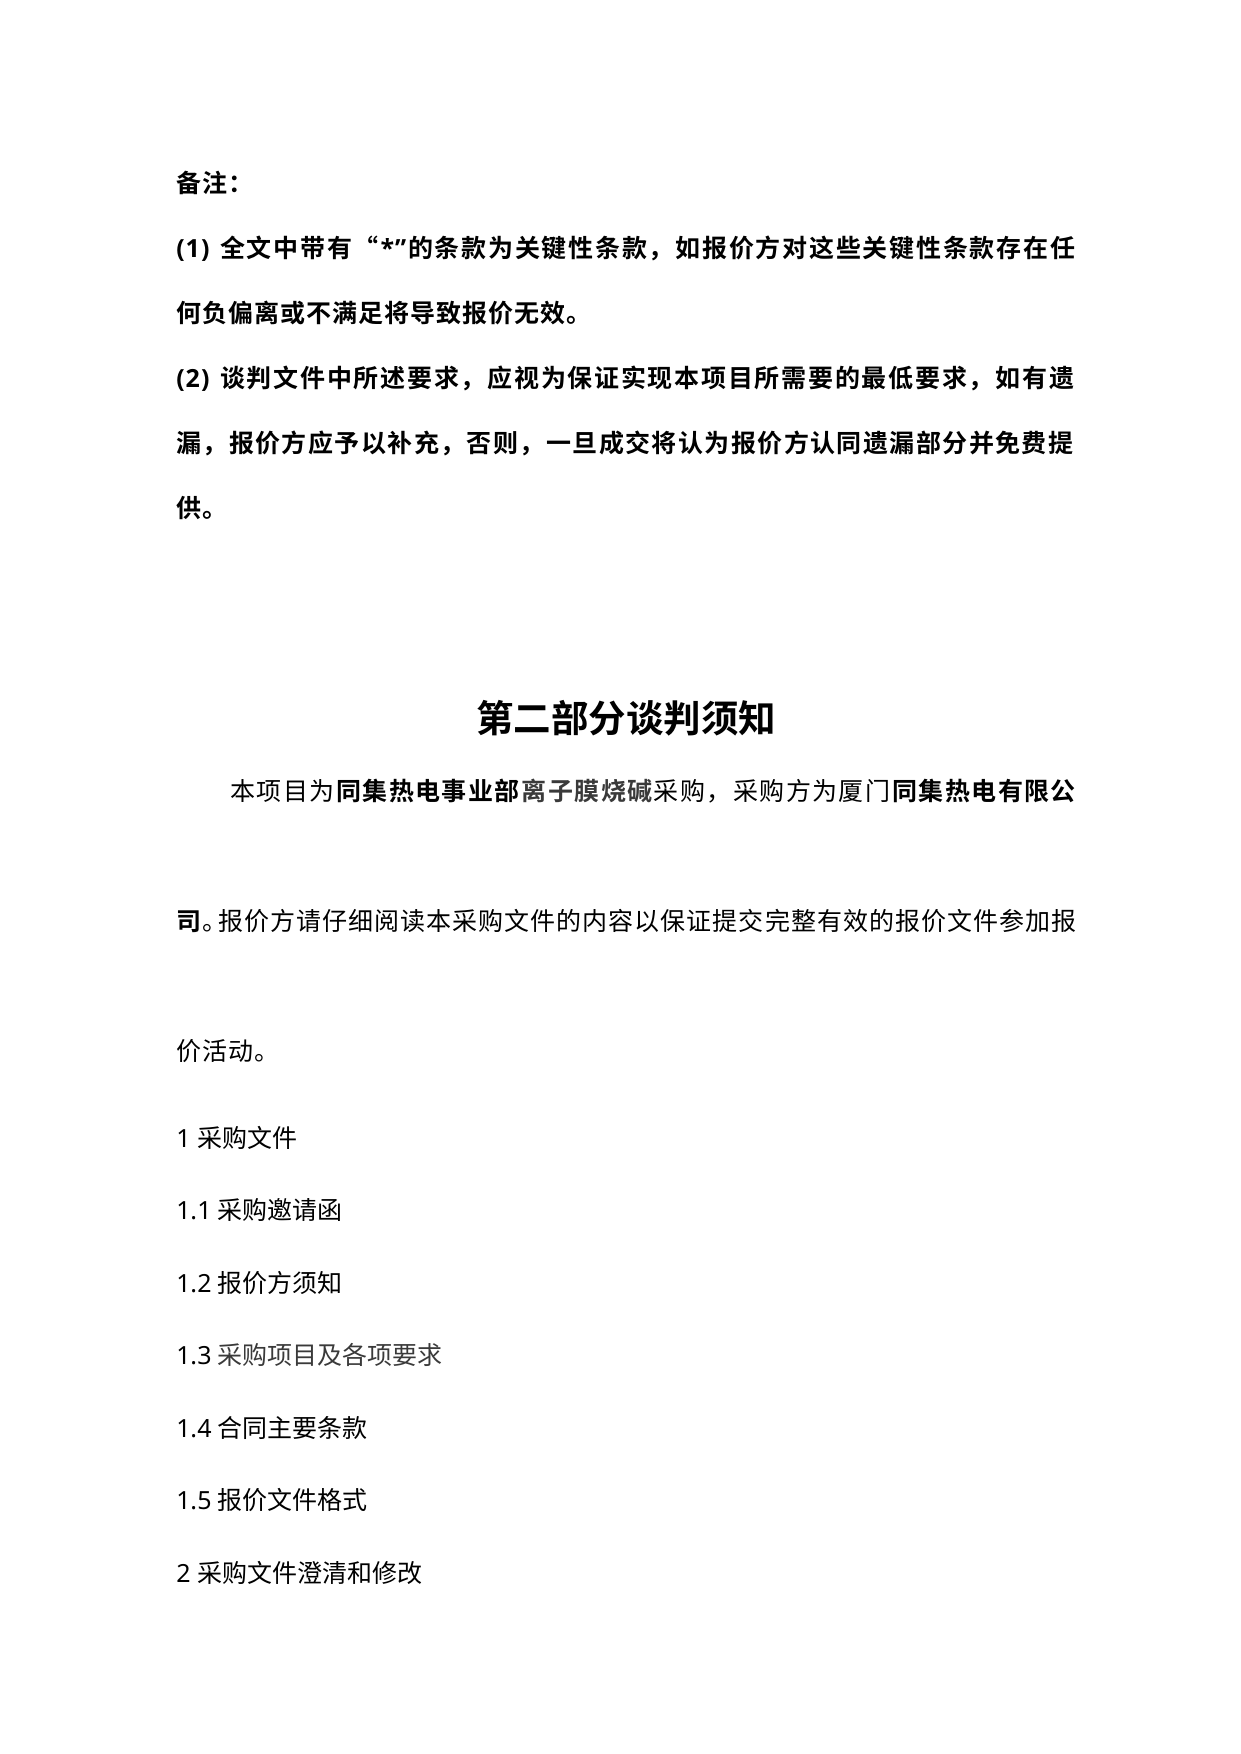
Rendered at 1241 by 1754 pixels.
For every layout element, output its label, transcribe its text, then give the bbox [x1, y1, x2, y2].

list 采购文件 [176, 1118, 1065, 1154]
list 报价文件格式 [176, 1481, 1065, 1517]
list 合同主要条款 [176, 1408, 1065, 1444]
list 采购邀请函 [176, 1191, 1065, 1227]
subtitle 备注： [176, 149, 1076, 214]
subtitle 全文中带有“*”的条款为关键性条款，如报价方对这些关键性条款存在任何负偏离或不满足将导致报价无效。 [176, 214, 1076, 344]
list 报价方须知 [176, 1263, 1065, 1299]
list 采购文件澄清和修改 [176, 1553, 1065, 1589]
subtitle 本项目为同集热电事业部离子膜烧碱采购，采购方为厦门同集热电有限公司。报价方请仔细阅读本采购文件的内容以保证提交完整有效的报价文件参加报价活动。 [176, 757, 1076, 1082]
subtitle 谈判文件中所述要求，应视为保证实现本项目所需要的最低要求，如有遗漏，报价方应予以补充，否则，一旦成交将认为报价方认同遗漏部分并免费提供。 [176, 344, 1076, 539]
text 第二部分谈判须知 [176, 684, 1076, 749]
list 采购项目及各项要求 [176, 1336, 1065, 1372]
